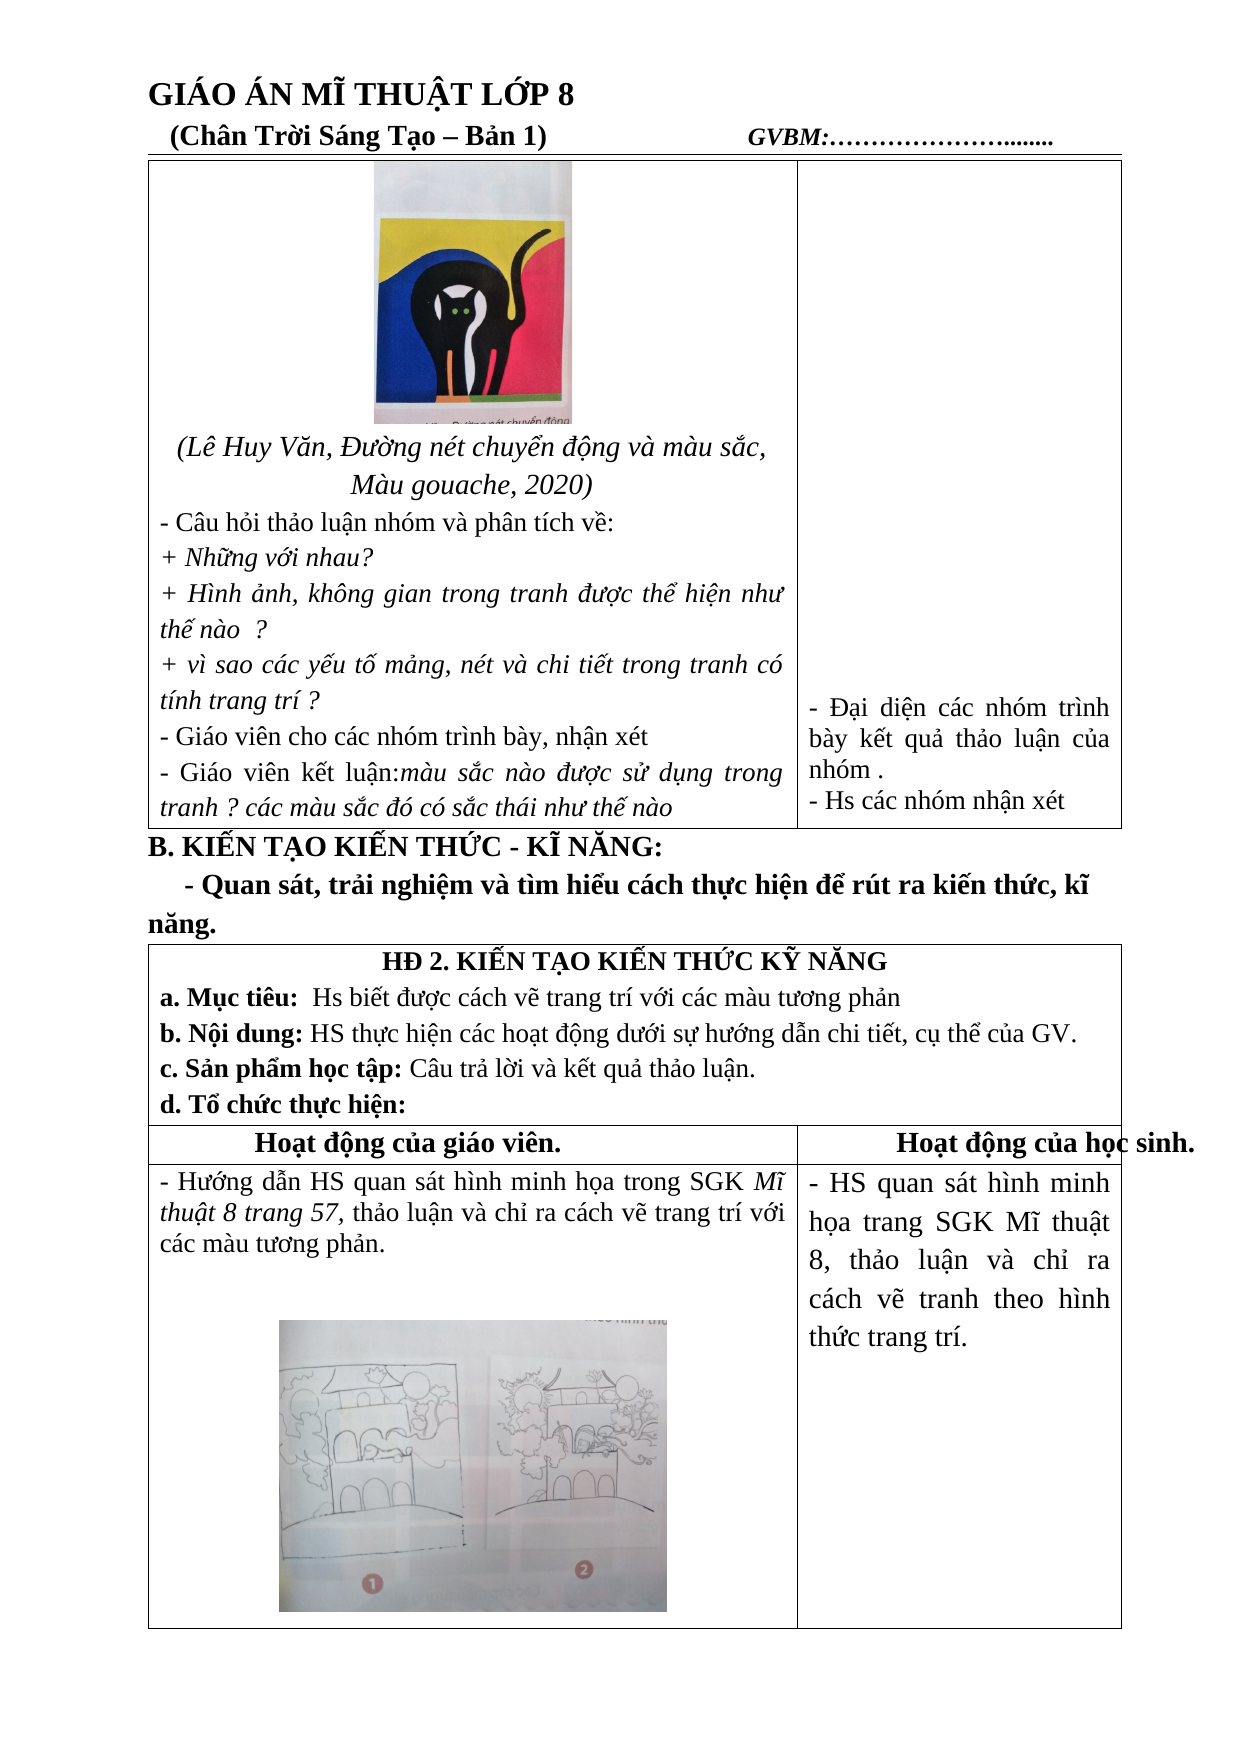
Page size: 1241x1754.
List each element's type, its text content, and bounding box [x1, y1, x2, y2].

picture [279, 1320, 667, 1612]
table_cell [798, 1165, 1121, 1628]
text - Quan sát, trải nghiệm và tìm hiểu cách thực hiện để rút ra kiến thức, kĩ năng. [148, 867, 1122, 939]
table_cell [149, 1165, 797, 1628]
text B. KIẾN TẠO KIẾN THỨC - KĨ NĂNG: [148, 829, 1122, 862]
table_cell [149, 161, 797, 828]
table_header HĐ 2. KIẾN TẠO KIẾN THỨC KỸ NĂNG a. Mục tiêu: Hs biết được cách vẽ trang trí với các màu tương phản b. Nội dung: HS thực hiện các hoạt động dưới sự hướng dẫn chi tiết, cụ thể của GV. c. Sản phẩm học tập: Câu trả lời và kết quả thảo luận. d. Tổ chức thực hiện: [149, 945, 1121, 1124]
table_cell Hoạt động của giáo viên. [149, 1126, 797, 1164]
table_cell Hoạt động của học sinh. [798, 1126, 1121, 1164]
picture [373, 161, 573, 424]
